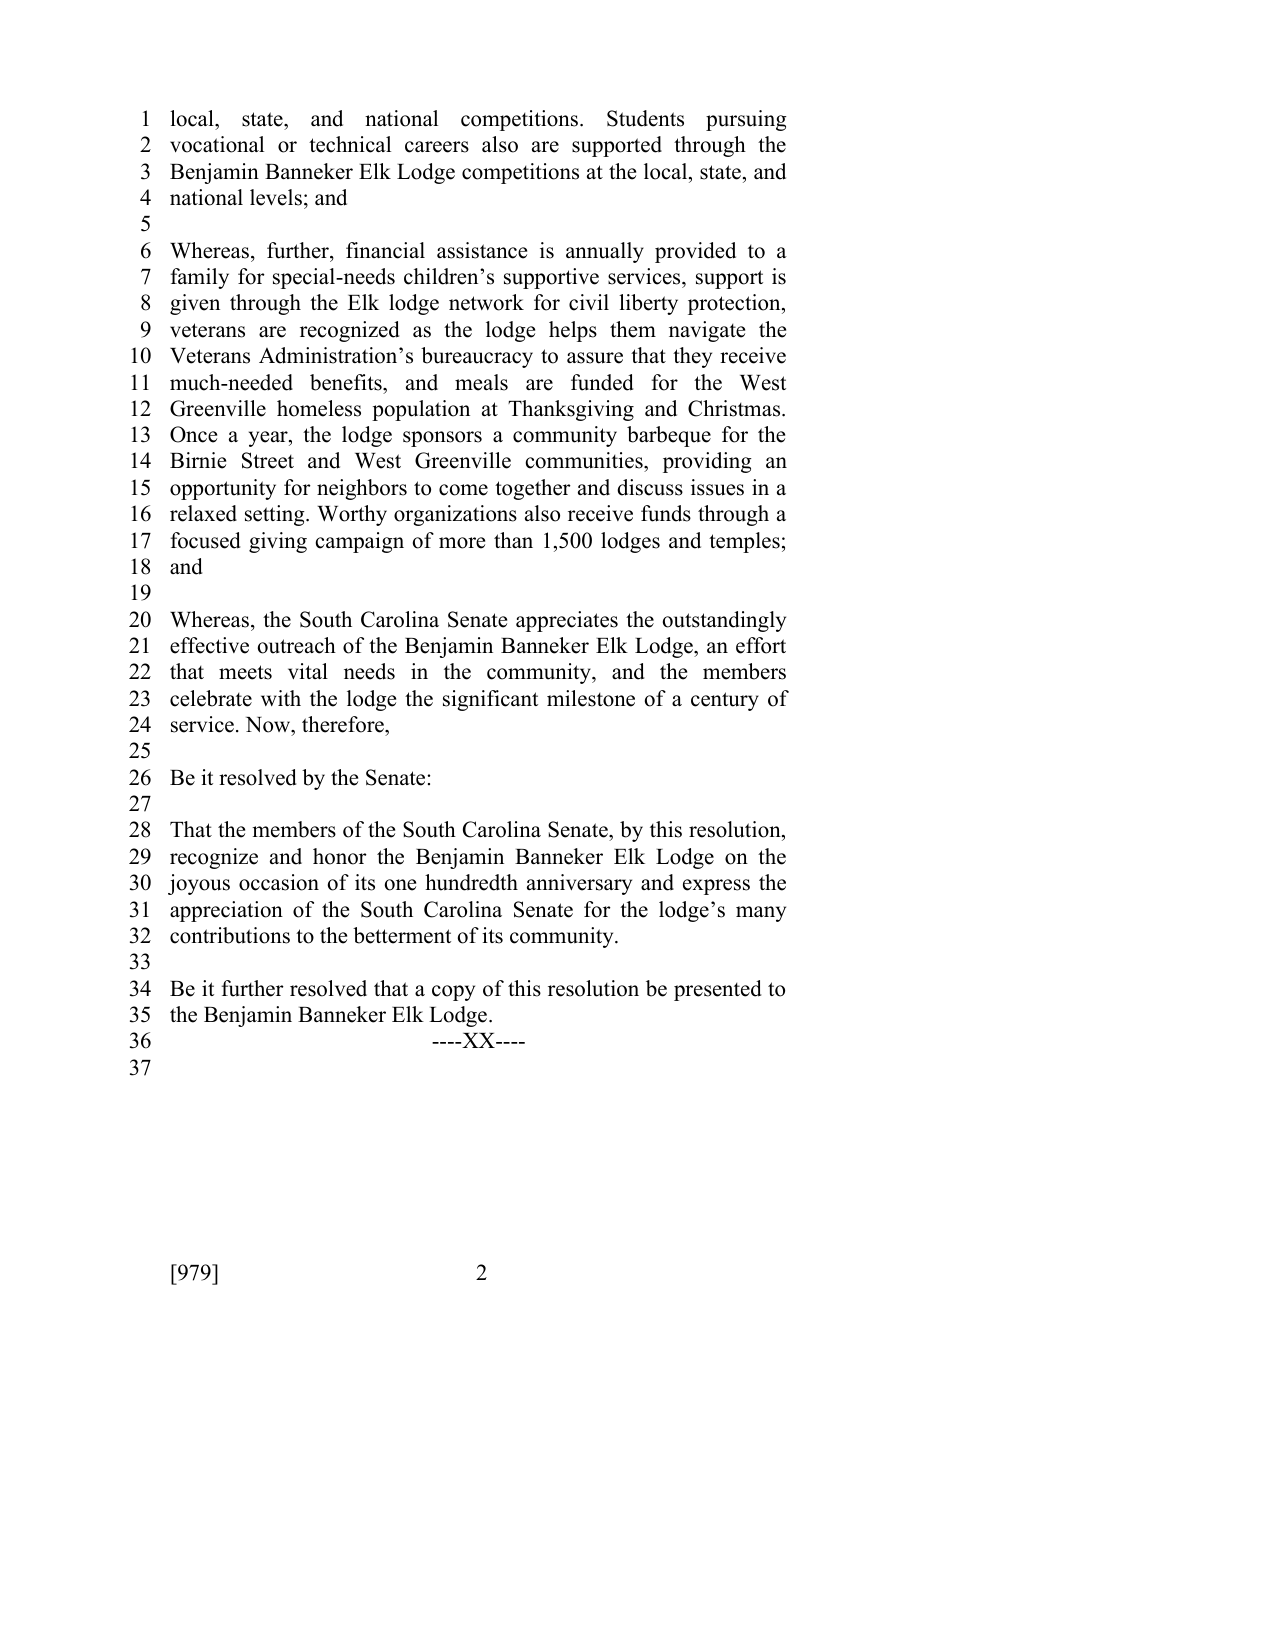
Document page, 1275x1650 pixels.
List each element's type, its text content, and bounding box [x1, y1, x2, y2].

text Whereas, the South Carolina Senate appreciates the outstandingly effective outreach of the Benjamin Banneker Elk Lodge, an effort that meets vital needs in the community, and the members celebrate with the lodge the significant milestone of a century of service. Now, therefore, [169, 606, 787, 737]
text Whereas, further, financial assistance is annually provided to a family for special-needs children’s supportive services, support is given through the Elk lodge network for civil liberty protection, veterans are recognized as the lodge helps them navigate the Veterans Administration’s bureaucracy to assure that they receive much-needed benefits, and meals are funded for the West Greenville homeless population at Thanksgiving and Christmas. Once a year, the lodge sponsors a community barbeque for the Birnie Street and West Greenville communities, providing an opportunity for neighbors to come together and discuss issues in a relaxed setting. Worthy organizations also receive funds through a focused giving campaign of more than 1,500 lodges and temples; and [169, 237, 787, 579]
text ----XX---- [169, 1027, 787, 1054]
text Be it further resolved that a copy of this resolution be presented to the Benjamin Banneker Elk Lodge. [169, 975, 787, 1027]
text Be it resolved by the Senate: [169, 764, 787, 790]
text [169, 105, 787, 210]
text That the members of the South Carolina Senate, by this resolution, recognize and honor the Benjamin Banneker Elk Lodge on the joyous occasion of its one hundredth anniversary and express the appreciation of the South Carolina Senate for the lodge’s many contributions to the betterment of its community. [169, 817, 787, 948]
